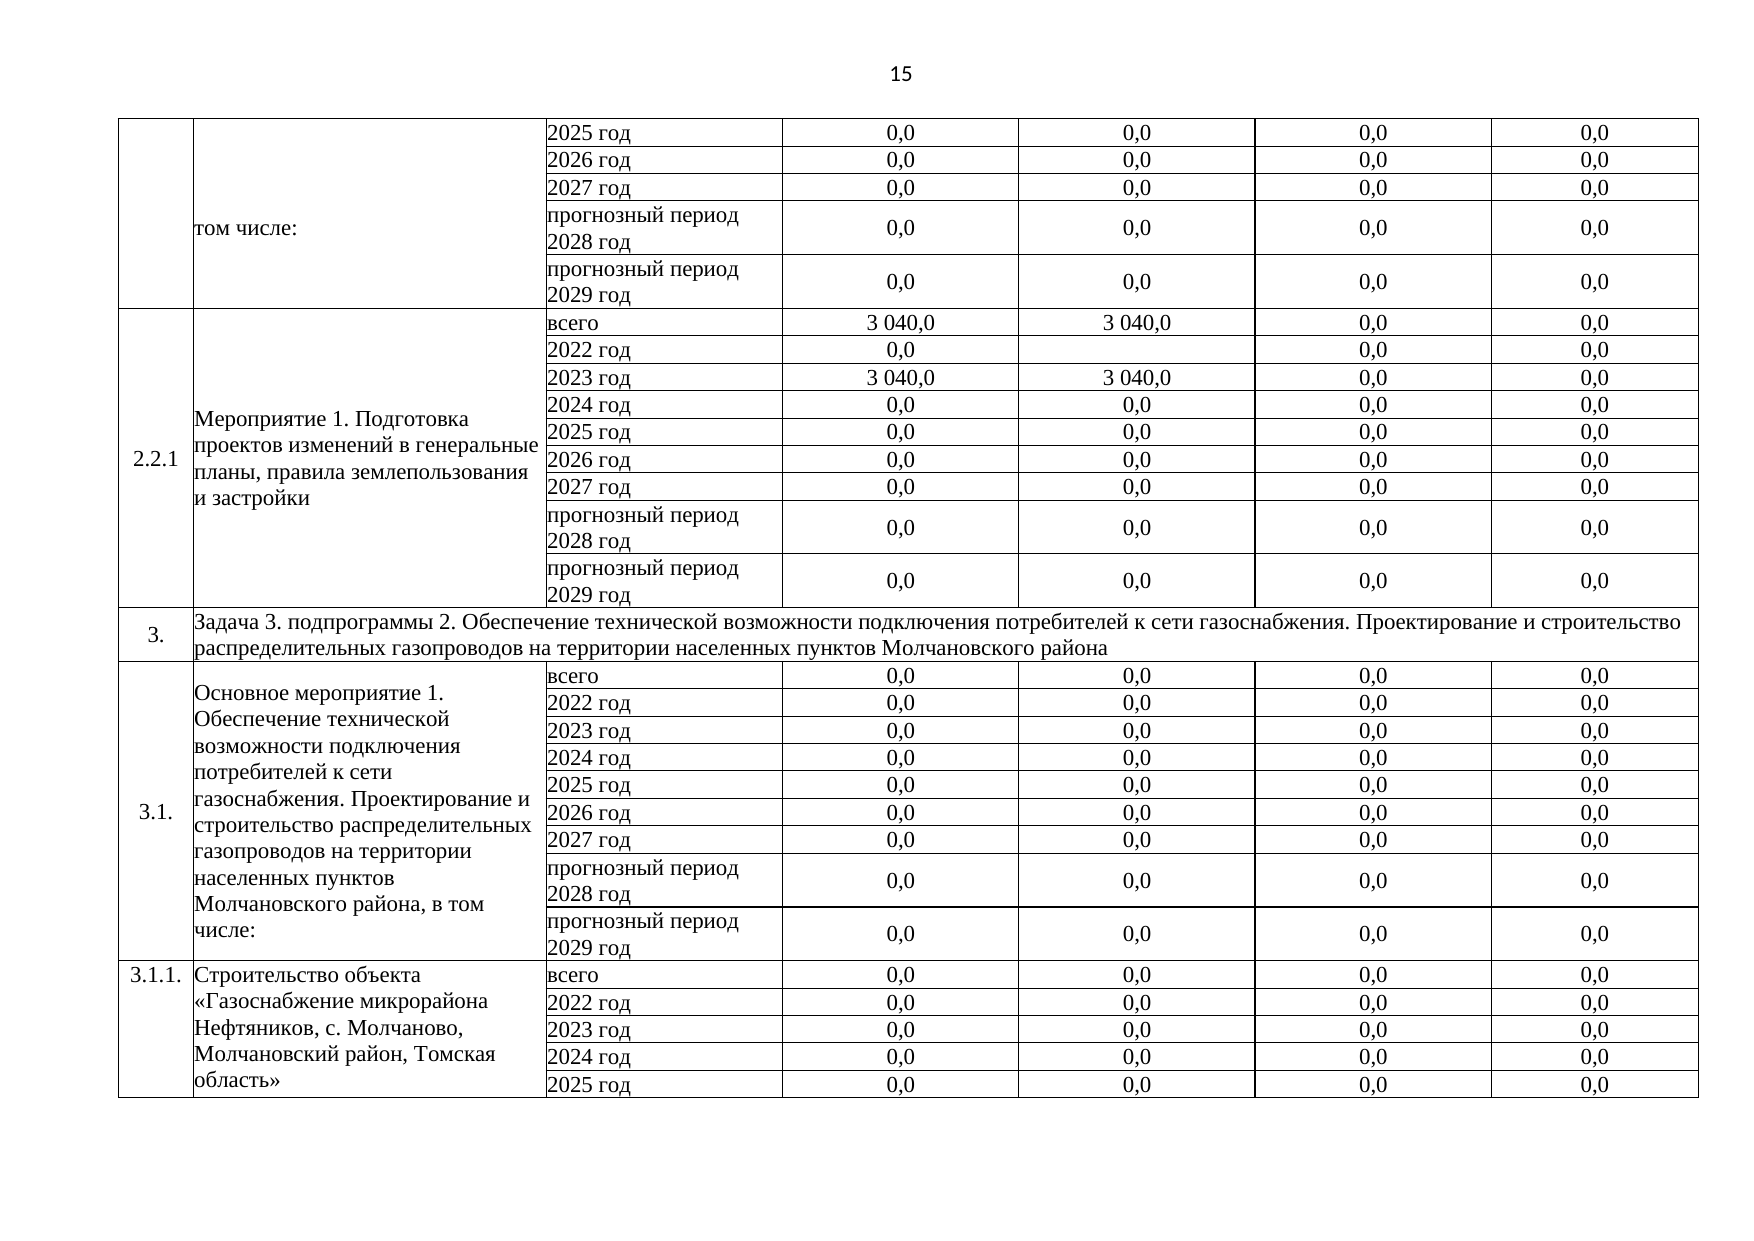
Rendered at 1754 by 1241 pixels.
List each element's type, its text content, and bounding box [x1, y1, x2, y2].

table_cell 0,0 [1256, 147, 1491, 173]
table_cell 2026 год [547, 446, 782, 472]
table_cell 0,0 [1492, 501, 1698, 553]
table_cell 0,0 [1492, 1071, 1698, 1097]
table_cell 0,0 [783, 989, 1018, 1015]
table_cell 0,0 [1256, 336, 1491, 363]
table_cell 0,0 [783, 961, 1018, 987]
table_cell 0,0 [1256, 473, 1491, 499]
table_cell 0,0 [783, 147, 1018, 173]
table_cell 2024 год [547, 1043, 782, 1070]
table_cell 0,0 [1256, 391, 1491, 417]
table_cell 0,0 [783, 473, 1018, 499]
table_cell 0,0 [1019, 908, 1254, 960]
table_cell 0,0 [1492, 473, 1698, 499]
table_cell 0,0 [1019, 1043, 1254, 1070]
table_cell 0,0 [1492, 771, 1698, 798]
table_cell 0,0 [783, 771, 1018, 798]
table_cell 0,0 [1256, 908, 1491, 960]
table_cell 0,0 [1492, 119, 1698, 146]
table_cell 0,0 [1019, 473, 1254, 499]
table_cell 0,0 [1492, 826, 1698, 853]
table_cell 0,0 [1492, 689, 1698, 716]
table_cell 0,0 [1492, 1016, 1698, 1042]
table_cell 0,0 [1019, 119, 1254, 146]
table_cell 2022 год [547, 689, 782, 716]
table_cell 2022 год [547, 336, 782, 363]
table_cell 0,0 [1492, 364, 1698, 390]
table_cell 0,0 [783, 689, 1018, 716]
table_cell прогнозный период 2028 год [547, 854, 782, 906]
table_cell 0,0 [783, 717, 1018, 743]
table_cell 0,0 [1492, 989, 1698, 1015]
table_cell 0,0 [1492, 1043, 1698, 1070]
table_cell 0,0 [1256, 717, 1491, 743]
table_cell 0,0 [1256, 446, 1491, 472]
table_cell 0,0 [1256, 799, 1491, 825]
table_cell 0,0 [1492, 147, 1698, 173]
table_cell 0,0 [783, 908, 1018, 960]
table_cell 0,0 [1256, 826, 1491, 853]
table_cell 2025 год [547, 771, 782, 798]
table_cell 0,0 [1019, 662, 1254, 688]
table_cell 0,0 [1256, 419, 1491, 445]
table_cell 0,0 [783, 1016, 1018, 1042]
table_cell 0,0 [1492, 309, 1698, 335]
table_cell всего [547, 309, 782, 335]
table_cell 3.1. [119, 662, 193, 960]
table_cell [1019, 336, 1254, 363]
table_cell 0,0 [1492, 391, 1698, 417]
table_cell 0,0 [1019, 799, 1254, 825]
table_cell 2023 год [547, 364, 782, 390]
table_cell 0,0 [1256, 989, 1491, 1015]
table_cell 3 040,0 [783, 309, 1018, 335]
table_cell 0,0 [1492, 201, 1698, 254]
table_cell 0,0 [1492, 174, 1698, 200]
table_cell 0,0 [1492, 908, 1698, 960]
table_cell 2023 год [547, 717, 782, 743]
table_cell 0,0 [783, 501, 1018, 553]
table_cell 0,0 [1256, 1016, 1491, 1042]
table_cell 3.1.1. [119, 961, 193, 1097]
table_cell 0,0 [1019, 744, 1254, 770]
table_cell 0,0 [1019, 989, 1254, 1015]
table_cell 0,0 [783, 554, 1018, 607]
table_cell 0,0 [1492, 662, 1698, 688]
table_cell 0,0 [783, 662, 1018, 688]
table_cell 0,0 [783, 174, 1018, 200]
table_cell Мероприятие 1. Подготовка проектов изменений в генеральные планы, правила землепользования и застройки [194, 309, 546, 607]
table_cell 0,0 [783, 446, 1018, 472]
table_cell 0,0 [1492, 255, 1698, 308]
table_cell 0,0 [1256, 255, 1491, 308]
table_cell 2025 год [547, 419, 782, 445]
table_cell 0,0 [1019, 717, 1254, 743]
table_cell 2.2.1 [119, 309, 193, 607]
table_cell 0,0 [783, 1071, 1018, 1097]
table_cell 2024 год [547, 391, 782, 417]
table_cell 0,0 [1019, 174, 1254, 200]
table_cell всего [547, 961, 782, 987]
table_cell 0,0 [783, 336, 1018, 363]
table_cell прогнозный период 2029 год [547, 554, 782, 607]
table_cell Основное мероприятие 1. Обеспечение технической возможности подключения потребителей к сети газоснабжения. Проектирование и строительство распределительных газопроводов на территории населенных пунктов Молчановского района, в том числе: [194, 662, 546, 960]
table_cell всего [547, 662, 782, 688]
table_cell 0,0 [1019, 201, 1254, 254]
table_cell 0,0 [1019, 554, 1254, 607]
table_cell 2025 год [547, 1071, 782, 1097]
table_cell 0,0 [1256, 174, 1491, 200]
table_cell 2024 год [547, 744, 782, 770]
table_cell 2025 год [547, 119, 782, 146]
table_cell 2023 год [547, 1016, 782, 1042]
table_cell 0,0 [1019, 255, 1254, 308]
table_cell 0,0 [1019, 854, 1254, 906]
table_cell 0,0 [1256, 1043, 1491, 1070]
table_cell 0,0 [783, 854, 1018, 906]
table_cell 0,0 [1492, 961, 1698, 987]
table_cell 0,0 [1019, 446, 1254, 472]
table_cell 3 040,0 [1019, 364, 1254, 390]
table_cell 3. [119, 608, 193, 661]
table_cell 0,0 [783, 119, 1018, 146]
table_cell прогнозный период 2029 год [547, 908, 782, 960]
table_cell 0,0 [1019, 419, 1254, 445]
table_cell 2027 год [547, 473, 782, 499]
table_cell 0,0 [1492, 554, 1698, 607]
table_cell 2026 год [547, 799, 782, 825]
table_cell 0,0 [1256, 961, 1491, 987]
table_cell 0,0 [1256, 309, 1491, 335]
table_cell Строительство объекта «Газоснабжение микрорайона Нефтяников, с. Молчаново, Молчановский район, Томская область» [194, 961, 546, 1097]
table_cell 0,0 [1019, 826, 1254, 853]
table_cell 0,0 [783, 201, 1018, 254]
table_cell 0,0 [1492, 419, 1698, 445]
table_cell 0,0 [1256, 662, 1491, 688]
table_cell прогнозный период 2028 год [547, 201, 782, 254]
table_cell 0,0 [1492, 717, 1698, 743]
table_cell 0,0 [783, 826, 1018, 853]
table_cell 0,0 [783, 744, 1018, 770]
table_cell 3 040,0 [1019, 309, 1254, 335]
table_cell 0,0 [783, 391, 1018, 417]
table_cell 2027 год [547, 174, 782, 200]
table_cell 0,0 [1492, 446, 1698, 472]
table_cell 0,0 [1019, 147, 1254, 173]
table_cell 0,0 [1256, 201, 1491, 254]
table_cell 2027 год [547, 826, 782, 853]
table_cell 0,0 [1492, 854, 1698, 906]
table_cell 0,0 [1256, 554, 1491, 607]
table_cell 0,0 [1256, 689, 1491, 716]
table_cell 0,0 [783, 419, 1018, 445]
table_cell 2026 год [547, 147, 782, 173]
table_cell 0,0 [1492, 799, 1698, 825]
table_cell 3 040,0 [783, 364, 1018, 390]
table_cell 2022 год [547, 989, 782, 1015]
table_cell 0,0 [1256, 854, 1491, 906]
table_cell 0,0 [783, 255, 1018, 308]
table_cell 0,0 [1256, 501, 1491, 553]
table_cell 0,0 [1492, 744, 1698, 770]
table_cell 0,0 [1019, 501, 1254, 553]
table_cell 0,0 [1256, 1071, 1491, 1097]
table_cell 0,0 [1019, 771, 1254, 798]
table_cell 0,0 [1019, 689, 1254, 716]
table_cell прогнозный период 2028 год [547, 501, 782, 553]
table_cell 0,0 [1019, 961, 1254, 987]
table_cell 0,0 [1256, 744, 1491, 770]
table_cell 0,0 [1019, 391, 1254, 417]
table_cell 0,0 [1019, 1016, 1254, 1042]
table_cell прогнозный период 2029 год [547, 255, 782, 308]
table_cell 0,0 [1492, 336, 1698, 363]
table_cell 0,0 [783, 1043, 1018, 1070]
table_cell 0,0 [1256, 771, 1491, 798]
table_cell 0,0 [1256, 119, 1491, 146]
table_cell Задача 3. подпрограммы 2. Обеспечение технической возможности подключения потребителей к сети газоснабжения. Проектирование и строительство распределительных газопроводов на территории населенных пунктов Молчановского района [194, 608, 1698, 661]
table_cell 0,0 [783, 799, 1018, 825]
table_cell 0,0 [1019, 1071, 1254, 1097]
table_cell 0,0 [1256, 364, 1491, 390]
